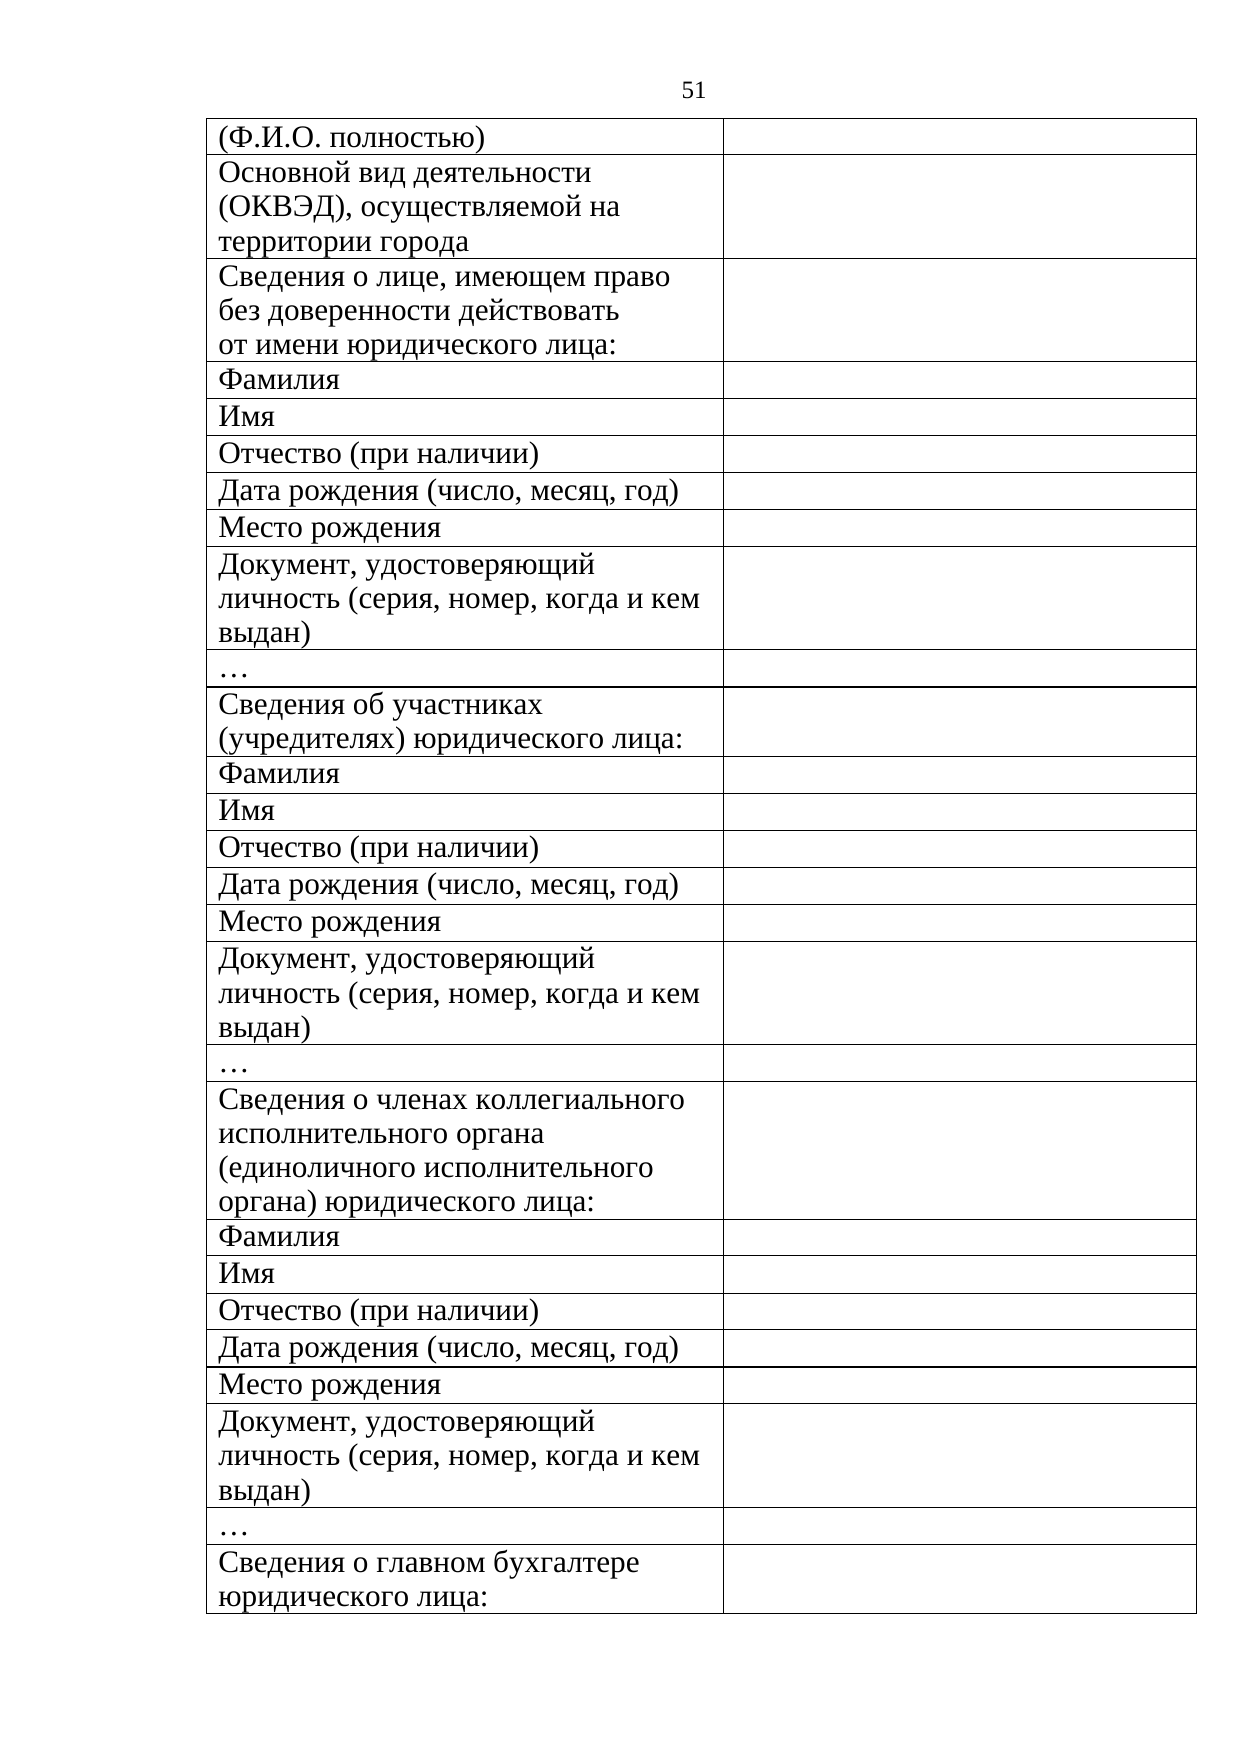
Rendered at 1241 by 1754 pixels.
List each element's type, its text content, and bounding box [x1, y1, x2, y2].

table_cell Фамилия [207, 362, 723, 398]
table_cell [724, 1545, 1196, 1613]
table_cell [724, 473, 1196, 509]
table_cell [724, 1082, 1196, 1218]
table_cell … [207, 650, 723, 686]
table_cell [724, 259, 1196, 361]
table_cell [724, 510, 1196, 546]
table_cell [724, 1294, 1196, 1329]
table_cell Документ, удостоверяющий личность (серия, номер, когда и кем выдан) [207, 942, 723, 1044]
table_cell [724, 155, 1196, 258]
table_cell Дата рождения (число, месяц, год) [207, 473, 723, 509]
table_cell [724, 650, 1196, 686]
table_cell [724, 362, 1196, 398]
table_cell Дата рождения (число, месяц, год) [207, 1330, 723, 1366]
table_cell [724, 1256, 1196, 1292]
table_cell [207, 119, 723, 154]
table_cell [724, 757, 1196, 793]
table_cell [724, 794, 1196, 829]
table_cell Отчество (при наличии) [207, 831, 723, 867]
table_cell Имя [207, 1256, 723, 1292]
table_cell Отчество (при наличии) [207, 436, 723, 472]
table_cell … [207, 1045, 723, 1081]
table_cell Фамилия [207, 757, 723, 793]
table_cell Имя [207, 399, 723, 435]
table_cell [724, 1220, 1196, 1255]
table_cell [724, 1330, 1196, 1366]
table_cell Имя [207, 794, 723, 829]
table_cell Сведения о главном бухгалтере юридического лица: [207, 1545, 723, 1613]
table_cell Отчество (при наличии) [207, 1294, 723, 1329]
table_cell [724, 119, 1196, 154]
table_cell [724, 547, 1196, 649]
table_cell [724, 905, 1196, 941]
table_cell [724, 868, 1196, 903]
table_cell Фамилия [207, 1220, 723, 1255]
table_cell Сведения о лице, имеющем право без доверенности действовать от имени юридического лица: [207, 259, 723, 361]
table_cell Место рождения [207, 905, 723, 941]
table_cell Основной вид деятельности (ОКВЭД), осуществляемой на территории города [207, 155, 723, 258]
table_cell Сведения об участниках (учредителях) юридического лица: [207, 688, 723, 756]
table_cell [724, 436, 1196, 472]
table_cell [724, 688, 1196, 756]
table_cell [207, 1404, 723, 1507]
table_cell Дата рождения (число, месяц, год) [207, 868, 723, 903]
table_cell Место рождения [207, 510, 723, 546]
table_cell … [207, 1508, 723, 1544]
table_cell [724, 942, 1196, 1044]
table_cell [724, 1508, 1196, 1544]
table_cell [724, 1404, 1196, 1507]
table_cell [724, 1368, 1196, 1403]
table_cell [724, 1045, 1196, 1081]
table_cell [724, 831, 1196, 867]
table_cell Место рождения [207, 1368, 723, 1403]
table_cell [724, 399, 1196, 435]
table_cell Сведения о членах коллегиального исполнительного органа (единоличного исполнительного органа) юридического лица: [207, 1082, 723, 1218]
table_cell Документ, удостоверяющий личность (серия, номер, когда и кем выдан) [207, 547, 723, 649]
